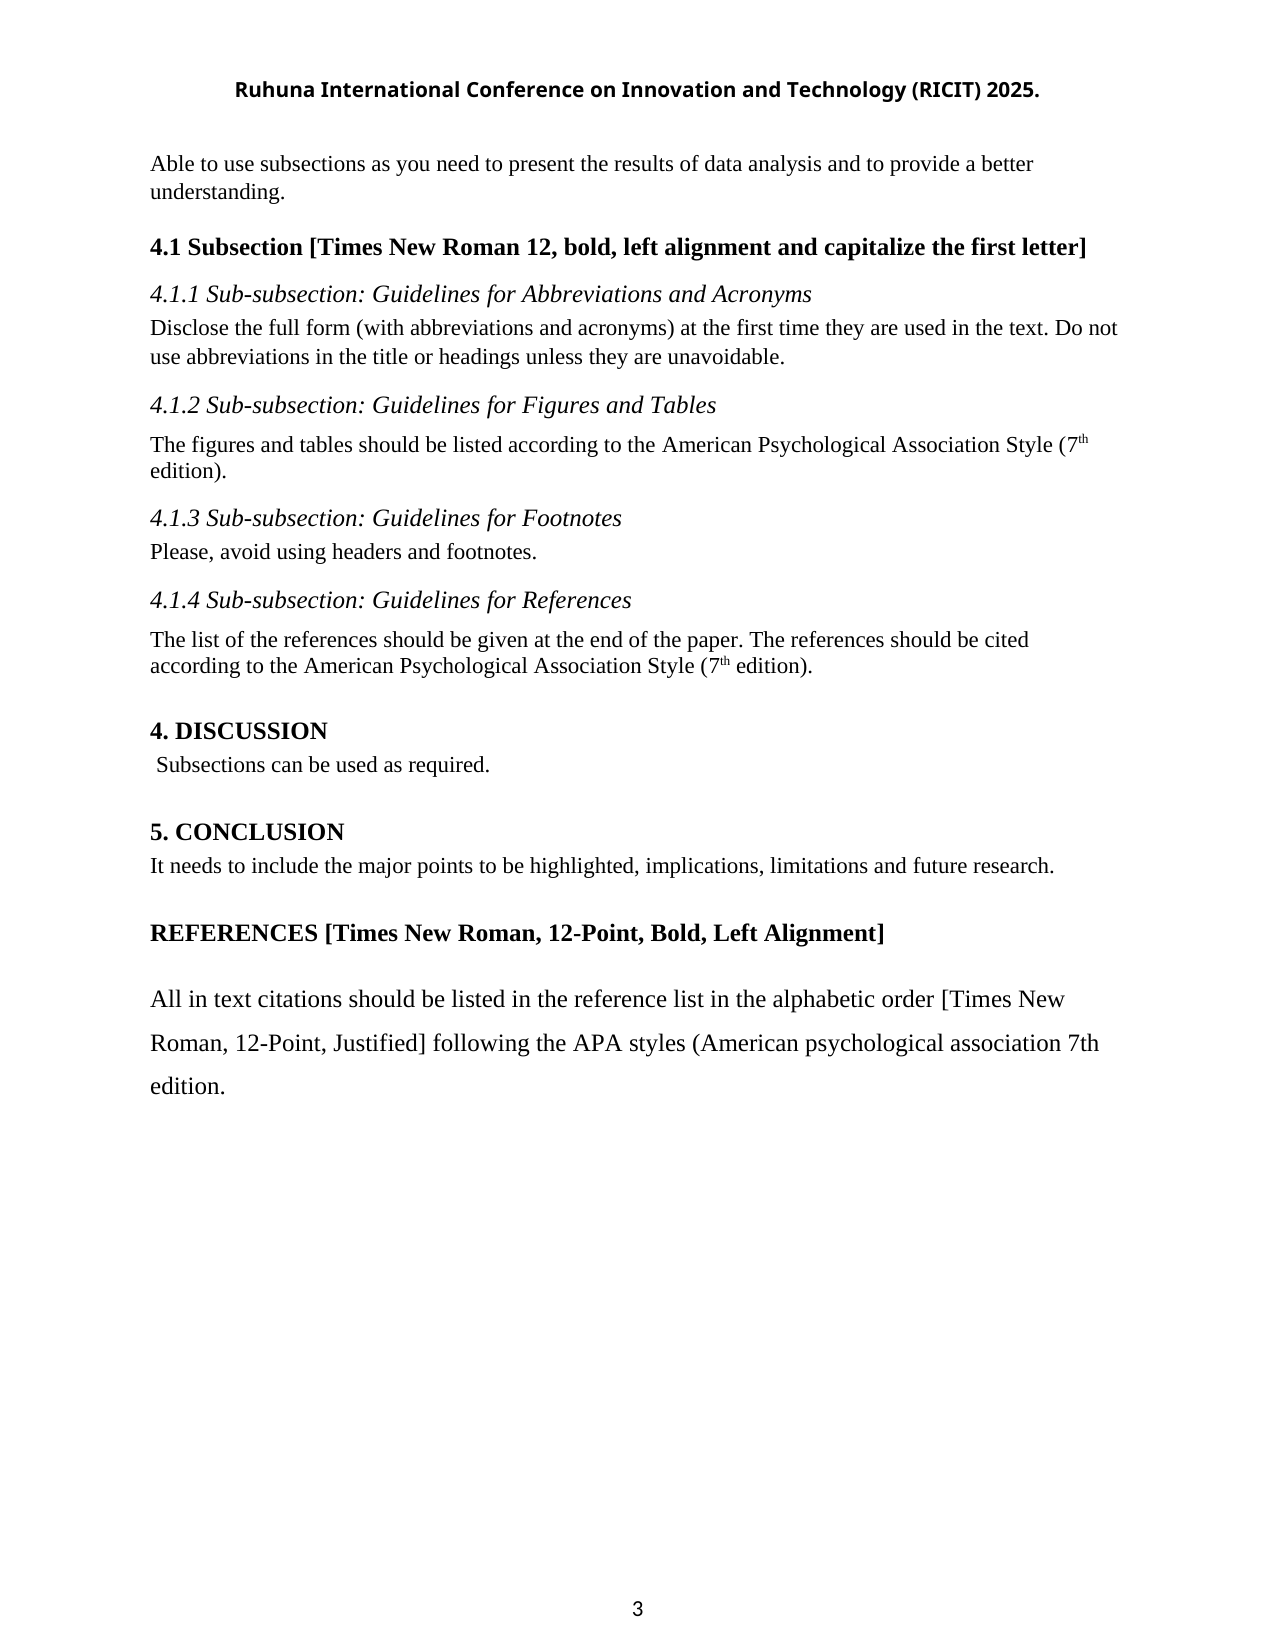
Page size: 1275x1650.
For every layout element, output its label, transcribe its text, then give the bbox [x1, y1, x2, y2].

text Disclose the full form (with abbreviations and acronyms) at the first time they are used in the text. Do not use abbreviations in the title or headings unless they are unavoidable. [150, 314, 1125, 369]
subtitle 4.1.3 Sub-subsection: Guidelines for Footnotes [150, 503, 1125, 531]
subtitle 4.1.2 Sub-subsection: Guidelines for Figures and Tables [150, 390, 1125, 419]
text REFERENCES [Times New Roman, 12-Point, Bold, Left Alignment] [150, 918, 1125, 947]
text Able to use subsections as you need to present the results of data analysis and to provide a better understanding. [150, 150, 1125, 205]
text The figures and tables should be listed according to the American Psychological Association Style (7th edition). [150, 431, 1125, 484]
subtitle 4. DISCUSSION [150, 716, 1125, 745]
text All in text citations should be listed in the reference list in the alphabetic order [Times New Roman, 12-Point, Justified] following the APA styles (American psychological association 7th edition. [150, 984, 1125, 1099]
text Please, avoid using headers and footnotes. [150, 538, 1125, 564]
subtitle 4.1.1 Sub-subsection: Guidelines for Abbreviations and Acronyms [150, 279, 1125, 308]
text Subsections can be used as required. [150, 751, 1125, 778]
subtitle 4.1 Subsection [Times New Roman 12, bold, left alignment and capitalize the first letter] [150, 232, 1125, 261]
text It needs to include the major points to be highlighted, implications, limitations and future research. [150, 852, 1125, 879]
subtitle 4.1.4 Sub-subsection: Guidelines for References [150, 585, 1125, 614]
subtitle 5. Conclusion [150, 817, 1125, 846]
text The list of the references should be given at the end of the paper. The references should be cited according to the American Psychological Association Style (7th edition). [150, 626, 1125, 679]
